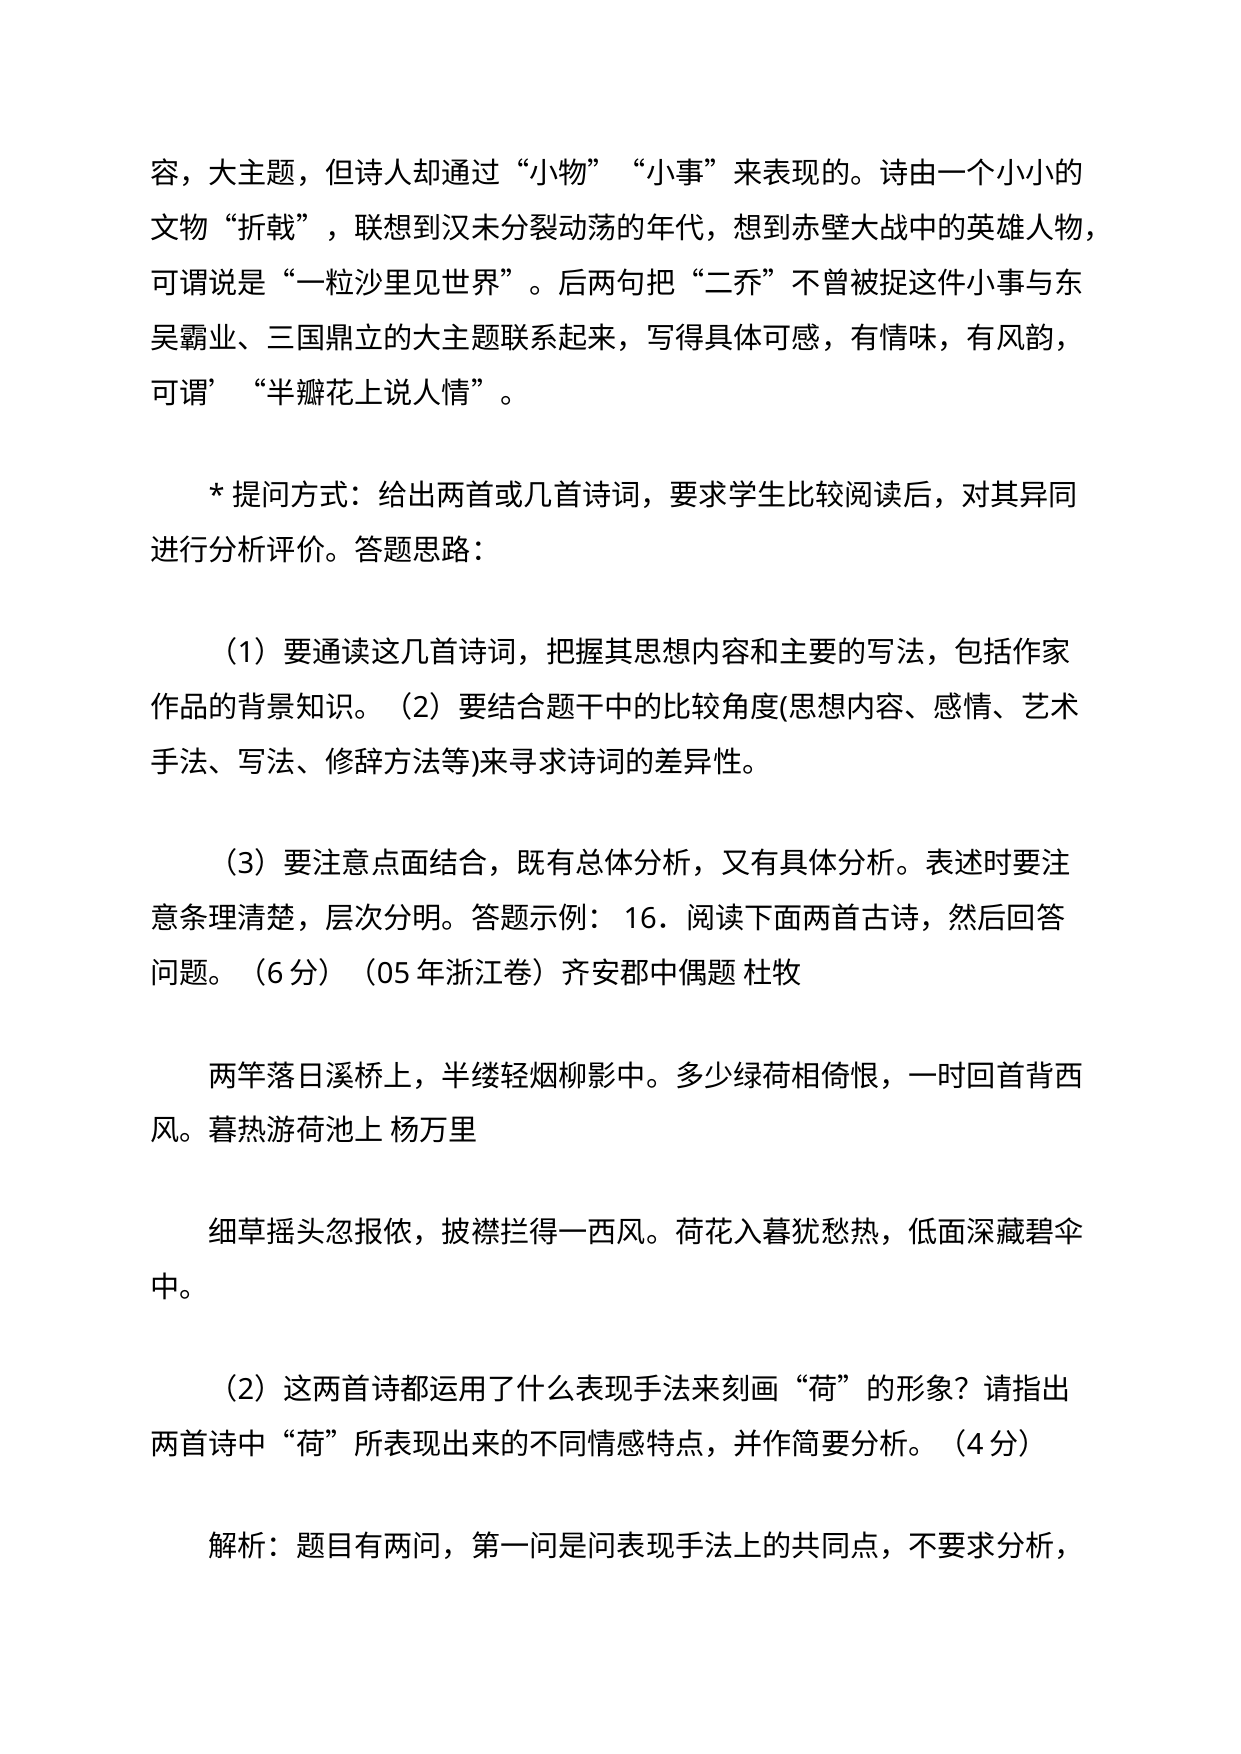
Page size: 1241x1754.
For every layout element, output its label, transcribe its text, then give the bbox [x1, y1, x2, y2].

text * 提问方式：给出两首或几首诗词，要求学生比较阅读后，对其异同进行分析评价。答题思路： [150, 471, 1090, 569]
text 细草摇头忽报侬，披襟拦得一西风。荷花入暮犹愁热，低面深藏碧伞中。 [150, 1209, 1090, 1306]
text 两竿落日溪桥上，半缕轻烟柳影中。多少绿荷相倚恨，一时回首背西风。暮热游荷池上 杨万里 [150, 1052, 1090, 1149]
text （2）这两首诗都运用了什么表现手法来刻画“荷”的形象？请指出两首诗中“荷”所表现出来的不同情感特点，并作简要分析。（4分） [150, 1365, 1090, 1463]
text （1）要通读这几首诗词，把握其思想内容和主要的写法，包括作家作品的背景知识。（2）要结合题干中的比较角度(思想内容、感情、艺术手法、写法、修辞方法等)来寻求诗词的差异性。 [150, 628, 1090, 781]
text （3）要注意点面结合，既有总体分析，又有具体分析。表述时要注意条理清楚，层次分明。答题示例： 16．阅读下面两首古诗，然后回答问题。（6分）（05年浙江卷）齐安郡中偶题 杜牧 [150, 840, 1090, 992]
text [150, 1522, 1090, 1565]
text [150, 150, 1090, 412]
